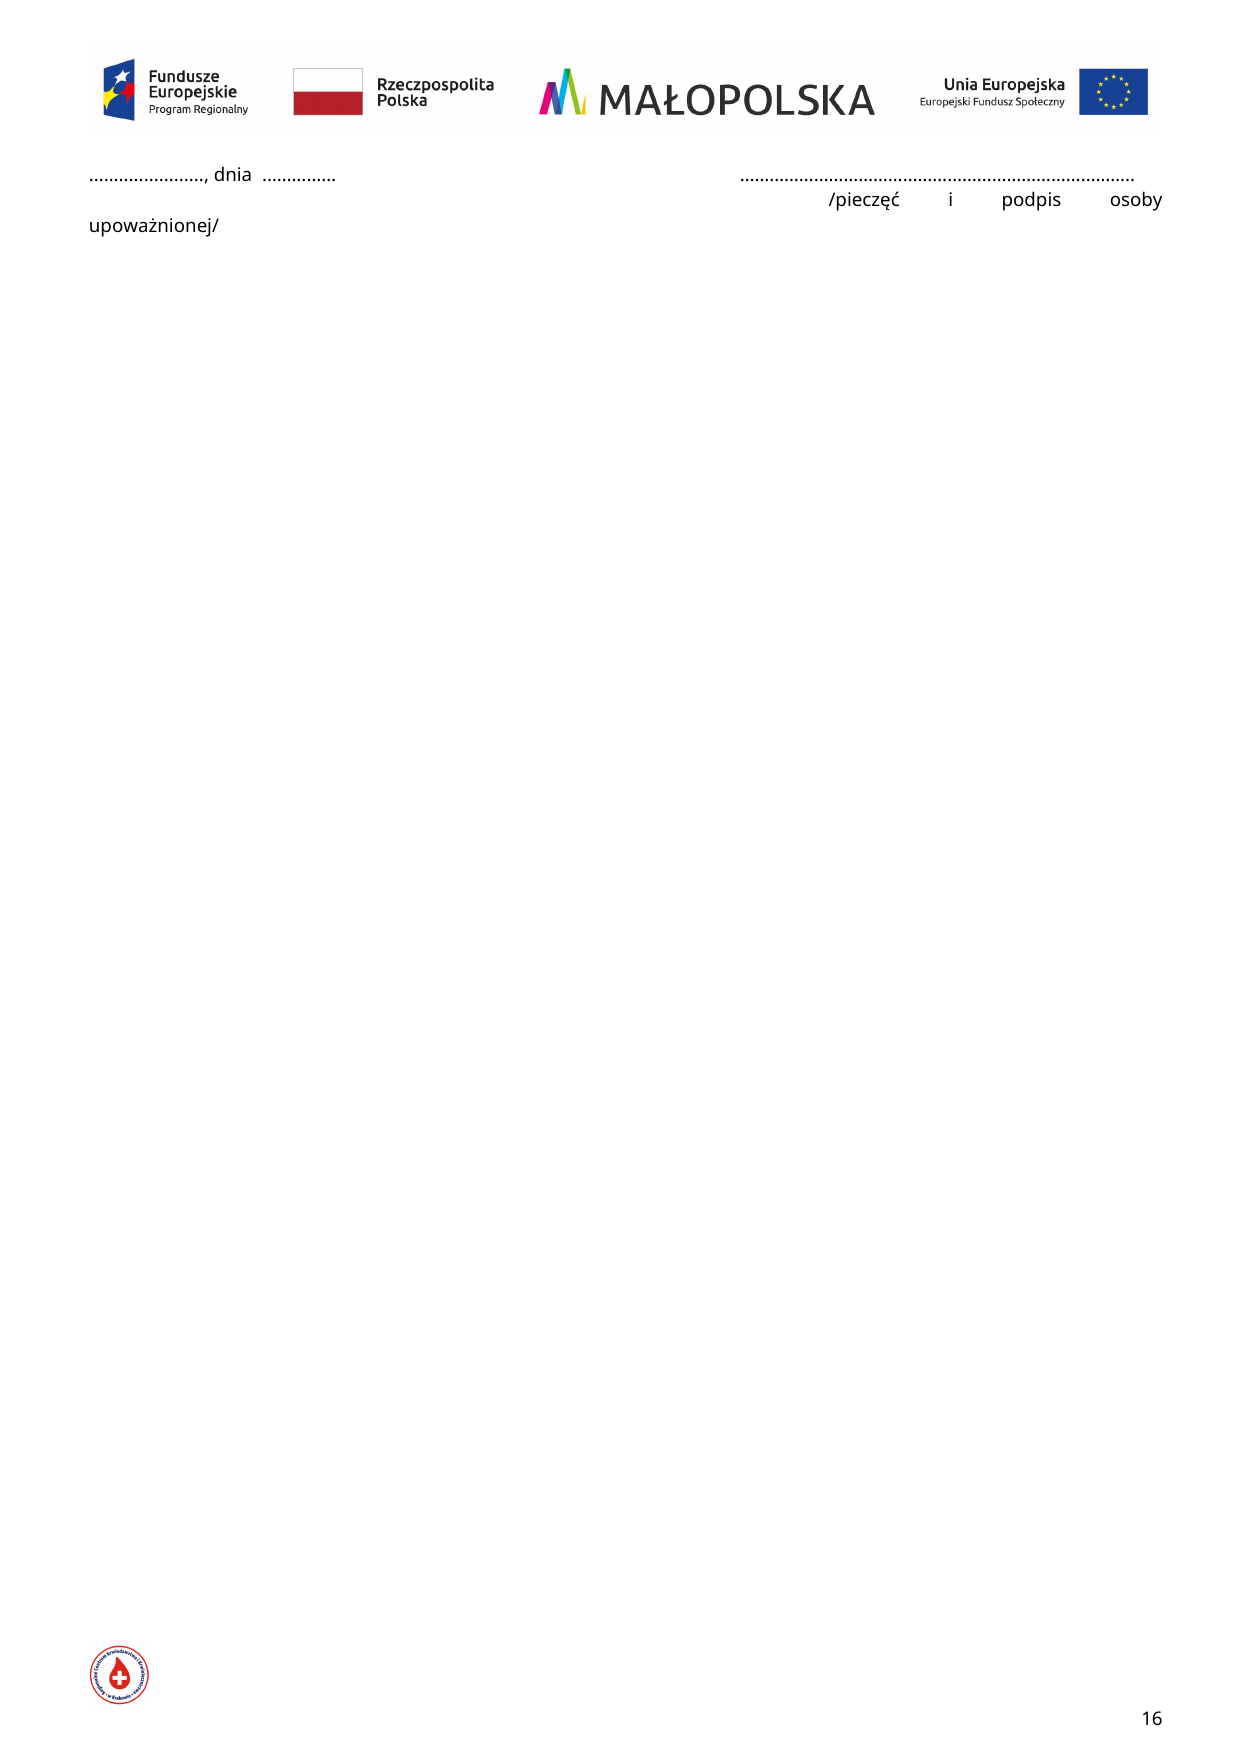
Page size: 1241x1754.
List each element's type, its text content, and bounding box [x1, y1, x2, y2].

text ……................., dnia …………… …………………………………………………………………….. /pieczęć i podpis osoby upoważnionej/ [89, 161, 1162, 238]
picture [88, 43, 1163, 136]
picture [88, 1644, 150, 1706]
